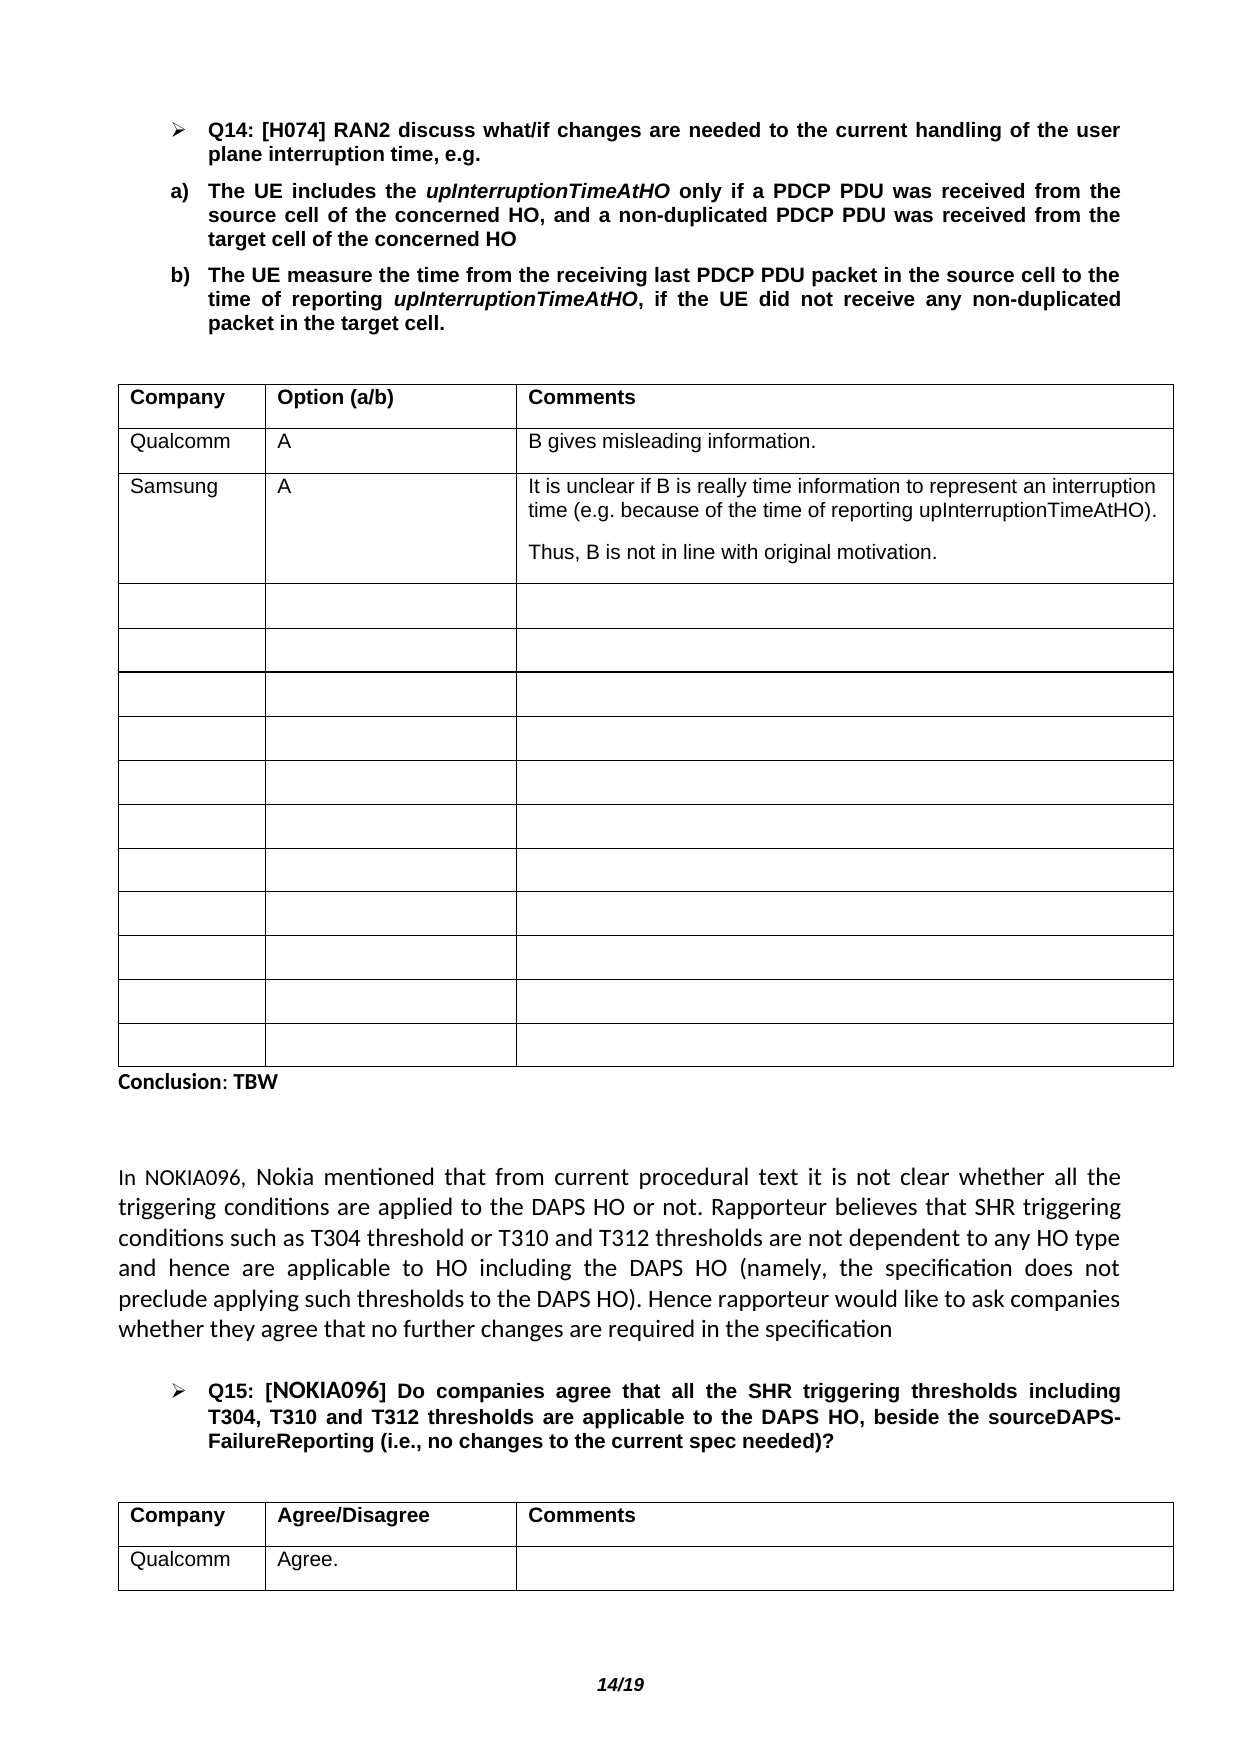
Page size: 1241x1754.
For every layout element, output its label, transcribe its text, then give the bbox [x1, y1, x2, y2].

table_cell [266, 980, 516, 1022]
table_cell [119, 936, 265, 979]
table_cell [266, 849, 516, 891]
table_cell [517, 936, 1173, 979]
table_cell [517, 1024, 1173, 1066]
text Conclusion: TBW [118, 1067, 1122, 1095]
table_cell Samsung [119, 474, 265, 583]
table_cell [119, 629, 265, 671]
table_header Comments [517, 385, 1173, 428]
table_header Agree/Disagree [266, 1503, 516, 1546]
table_cell [517, 584, 1173, 628]
table_cell [517, 849, 1173, 891]
text In NOKIA096, Nokia mentioned that from current procedural text it is not clear whether all the triggering conditions are applied to the DAPS HO or not. Rapporteur believes that SHR triggering conditions such as T304 threshold or T310 and T312 thresholds are not dependent to any HO type and hence are applicable to HO including the DAPS HO (namely, the specification does not preclude applying such thresholds to the DAPS HO). Hence rapporteur would like to ask companies whether they agree that no further changes are required in the specification [118, 1161, 1122, 1344]
table_cell [517, 892, 1173, 935]
table_cell [119, 761, 265, 804]
table_header Company [119, 1503, 265, 1546]
table_cell [517, 717, 1173, 760]
table_cell [266, 805, 516, 847]
table_cell [119, 1024, 265, 1066]
table_cell [119, 892, 265, 935]
table_cell B gives misleading information. [517, 429, 1173, 472]
table_cell [266, 673, 516, 716]
list Q14: [H074] RAN2 discuss what/if changes are needed to the current handling of the user plane interruption time, e.g. [170, 118, 1122, 166]
table_header Company [119, 385, 265, 428]
table_header Option (a/b) [266, 385, 516, 428]
table_cell A [266, 474, 516, 583]
table_cell [517, 761, 1173, 804]
table_cell Qualcomm [119, 429, 265, 472]
table_cell [266, 761, 516, 804]
table_cell [517, 1547, 1173, 1590]
table_cell Agree. [266, 1547, 516, 1590]
table_cell [266, 629, 516, 671]
table_cell [119, 673, 265, 716]
list The UE measure the time from the receiving last PDCP PDU packet in the source cell to the time of reporting upInterruptionTimeAtHO, if the UE did not receive any non-duplicated packet in the target cell. [170, 263, 1122, 335]
table_cell [517, 629, 1173, 671]
table_cell [266, 892, 516, 935]
table_cell Qualcomm [119, 1547, 265, 1590]
table_cell [517, 980, 1173, 1022]
table_cell [119, 717, 265, 760]
table_cell [266, 1024, 516, 1066]
table_cell [266, 717, 516, 760]
table_cell [119, 584, 265, 628]
table_cell [119, 849, 265, 891]
table_cell A [266, 429, 516, 472]
table_cell [517, 805, 1173, 847]
list The UE includes the upInterruptionTimeAtHO only if a PDCP PDU was received from the source cell of the concerned HO, and a non-duplicated PDCP PDU was received from the target cell of the concerned HO [170, 179, 1122, 251]
table_cell [266, 936, 516, 979]
table_header Comments [517, 1503, 1173, 1546]
table_cell [266, 584, 516, 628]
table_cell [119, 980, 265, 1022]
list Q15: [NOKIA096] Do companies agree that all the SHR triggering thresholds including T304, T310 and T312 thresholds are applicable to the DAPS HO, beside the sourceDAPS-FailureReporting (i.e., no changes to the current spec needed)? [170, 1374, 1122, 1453]
table_cell [119, 805, 265, 847]
table_cell It is unclear if B is really time information to represent an interruption time (e.g. because of the time of reporting upInterruptionTimeAtHO). Thus, B is not in line with original motivation. [517, 474, 1173, 583]
table_cell [517, 673, 1173, 716]
